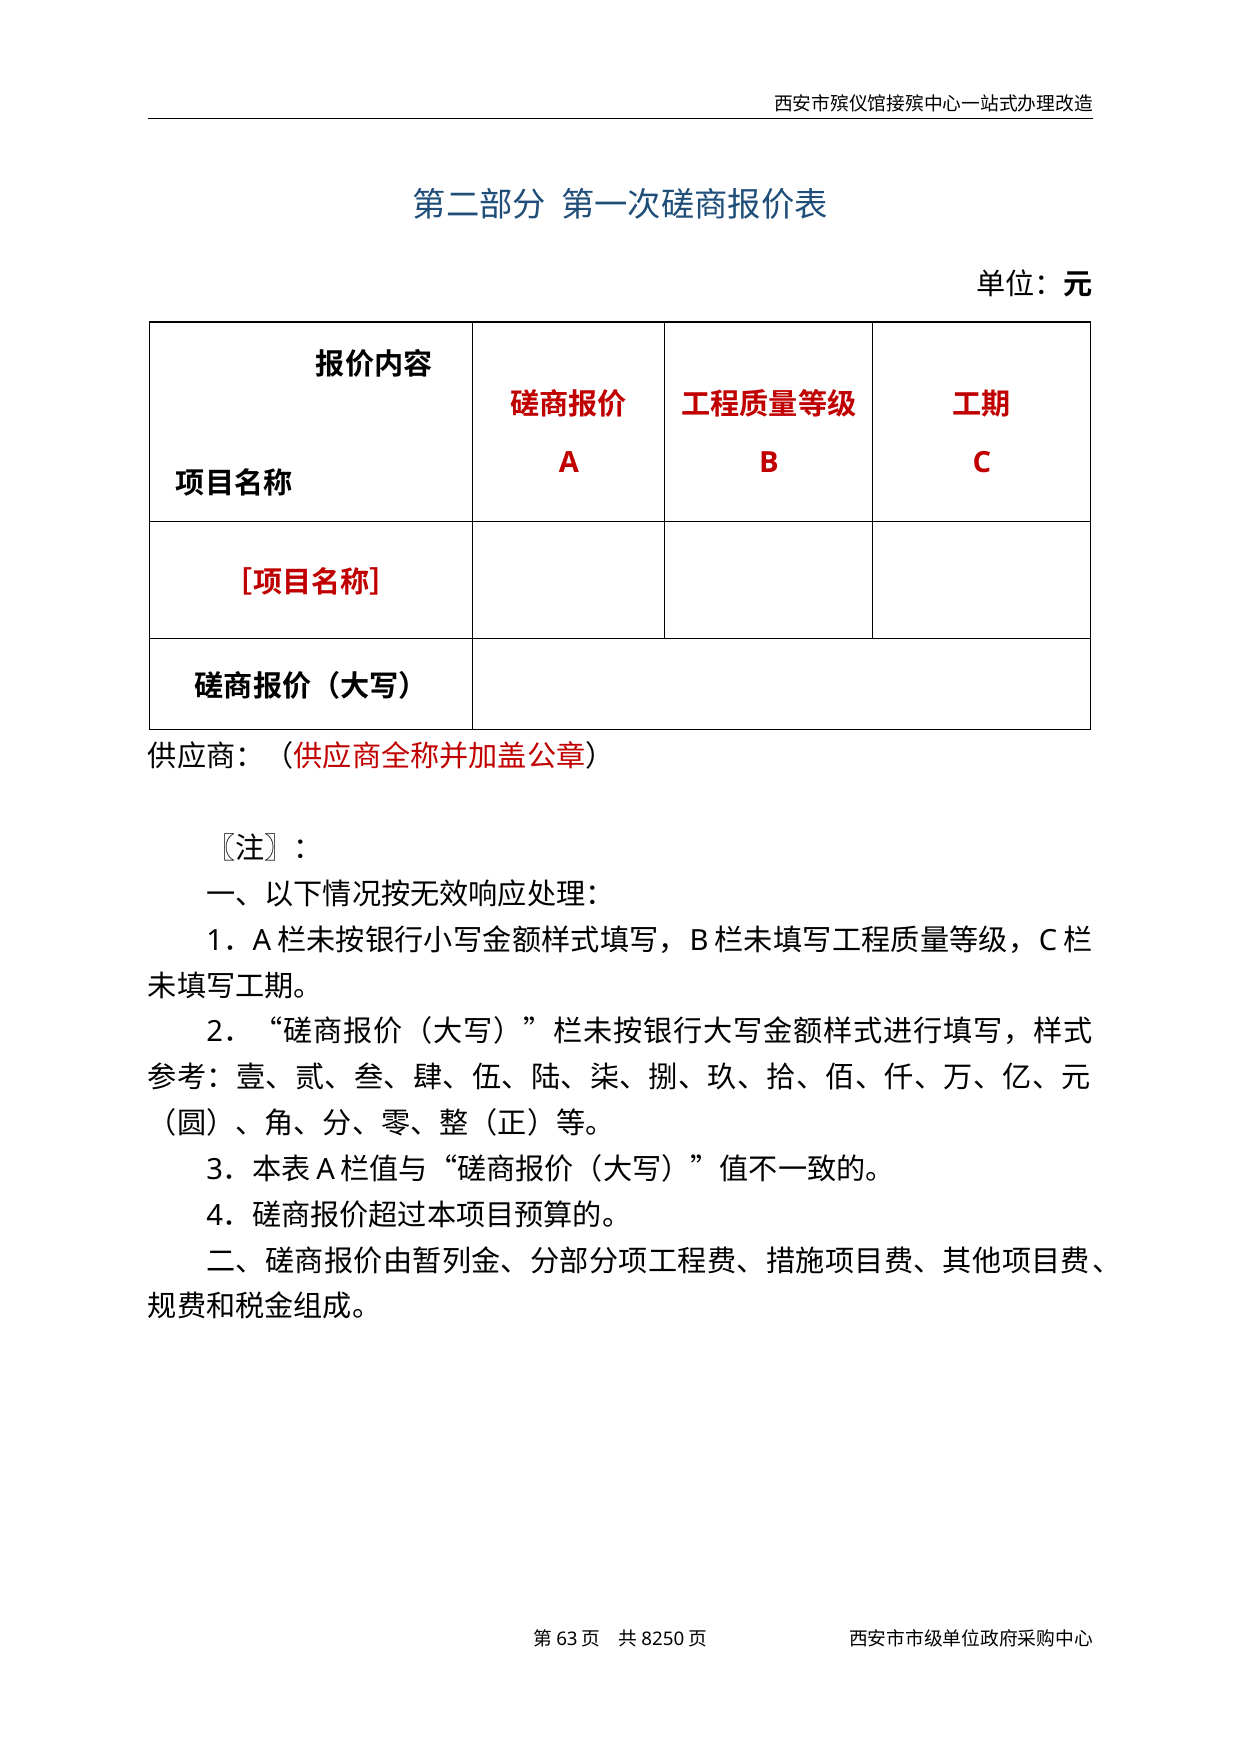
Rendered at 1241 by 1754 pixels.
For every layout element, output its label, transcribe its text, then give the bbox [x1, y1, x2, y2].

text 4．磋商报价超过本项目预算的。 [148, 1188, 1093, 1234]
text 第二部分 第一次磋商报价表 [148, 163, 1093, 242]
table_header 报价内容 项目名称 [150, 323, 472, 521]
table_cell [665, 522, 872, 638]
text 2．“磋商报价（大写）”栏未按银行大写金额样式进行填写，样式参考：壹、贰、叁、肆、伍、陆、柒、捌、玖、拾、佰、仟、万、亿、元（圆）、角、分、零、整（正）等。 [148, 1005, 1093, 1143]
table_header 工期 C [873, 323, 1090, 521]
text 供应商：（供应商全称并加盖公章） [148, 730, 1093, 776]
text 一、以下情况按无效响应处理： [148, 868, 1093, 913]
table_cell ［项目名称］ [150, 522, 472, 638]
table_cell [873, 522, 1090, 638]
table_cell [473, 639, 1090, 729]
table_header 磋商报价 A [473, 323, 664, 521]
text 3．本表A栏值与“磋商报价（大写）”值不一致的。 [148, 1143, 1093, 1188]
text 〖注〗： [148, 822, 1093, 868]
table_header 工程质量等级 B [665, 323, 872, 521]
table_cell 磋商报价（大写） [150, 639, 472, 729]
text 二、磋商报价由暂列金、分部分项工程费、措施项目费、其他项目费、规费和税金组成。 [148, 1234, 1093, 1326]
text 1．A栏未按银行小写金额样式填写，B栏未填写工程质量等级，C栏未填写工期。 [148, 913, 1093, 1005]
table_cell [473, 522, 664, 638]
text 单位：元 [148, 242, 1093, 321]
